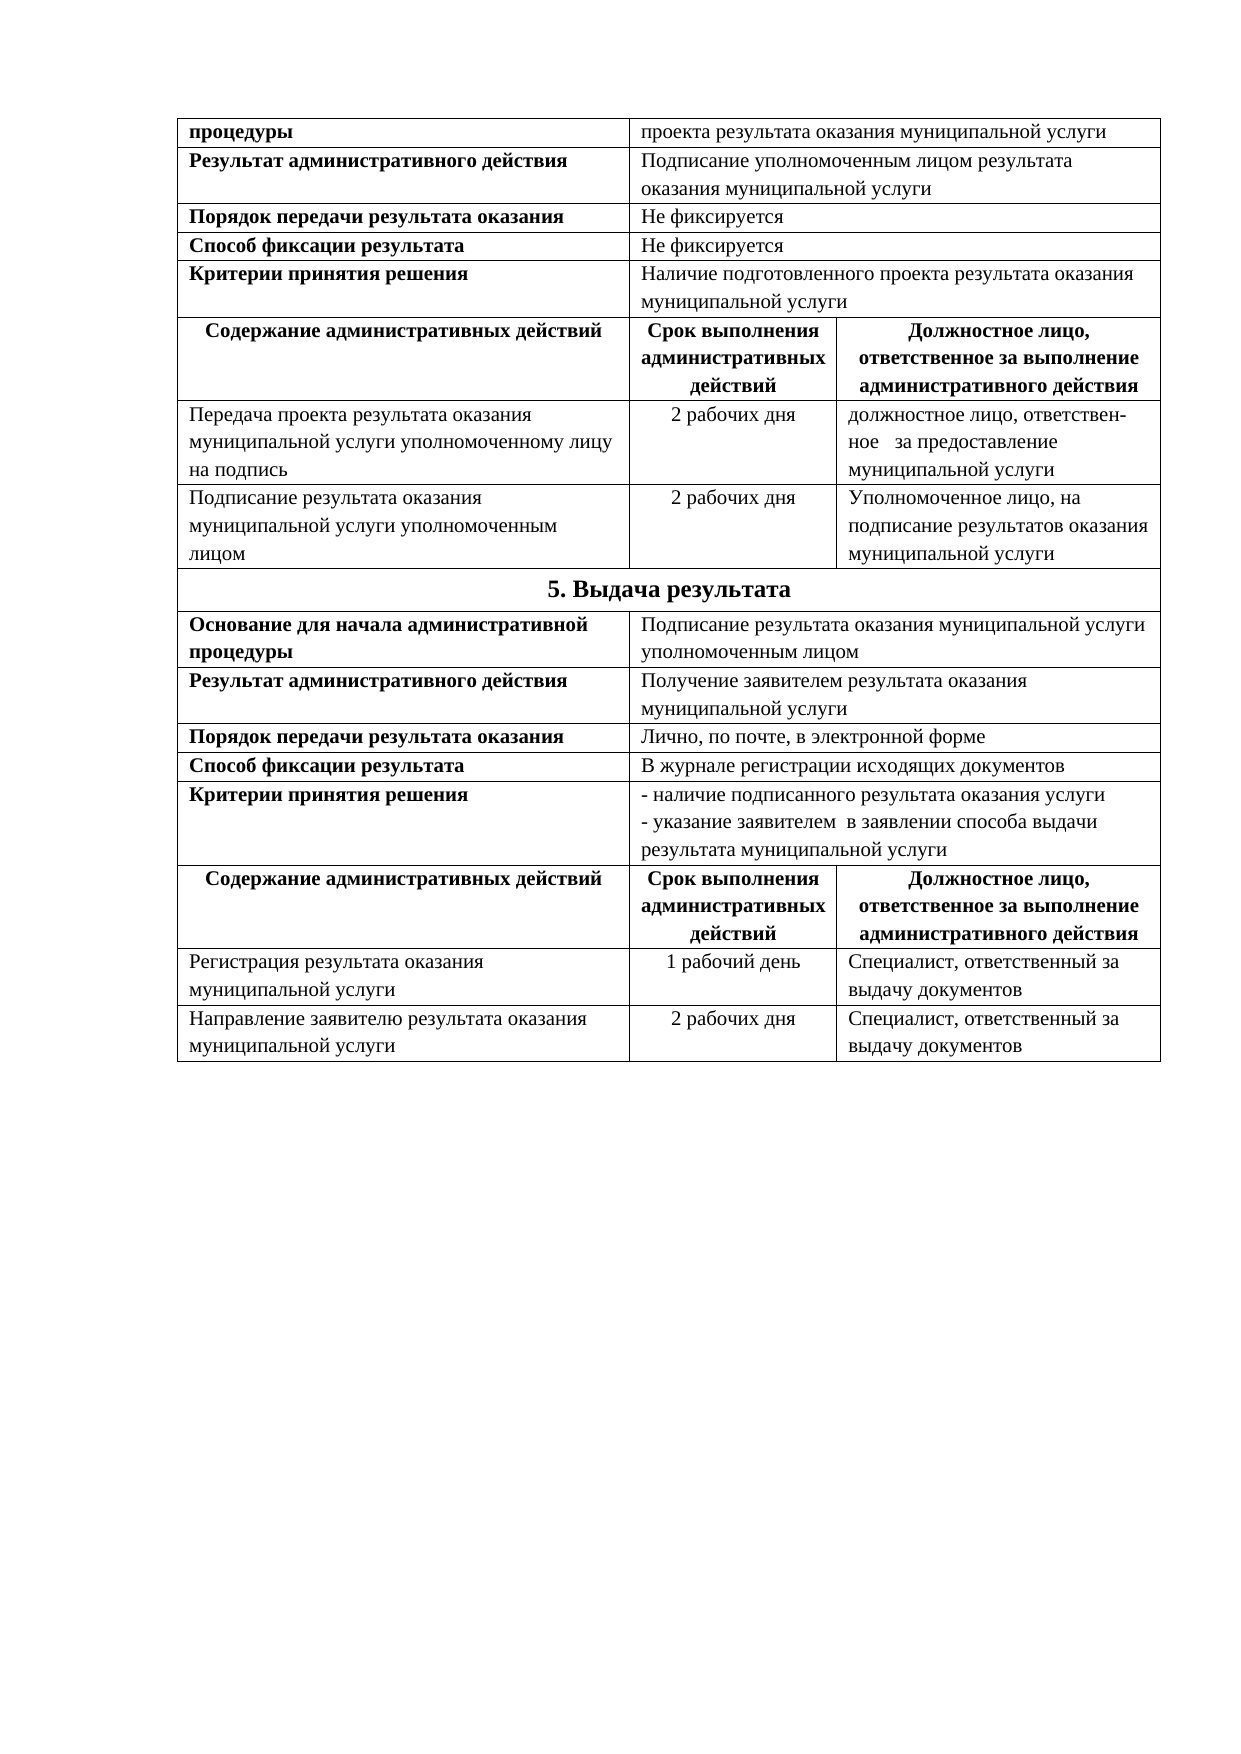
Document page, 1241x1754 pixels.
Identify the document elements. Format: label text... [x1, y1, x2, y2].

table_cell Подписание уполномоченным лицом результата оказания муниципальной услуги [630, 148, 1160, 203]
table_cell Способ фиксации результата [178, 753, 629, 781]
table_cell Передача проекта результата оказания муниципальной услуги уполномоченному лицу на подпись [178, 401, 629, 484]
table_cell Не фиксируется [630, 204, 1160, 232]
table_cell Регистрация результата оказания муниципальной услуги [178, 949, 629, 1004]
table_cell должностное лицо, ответствен-ное за предоставление муниципальной услуги [837, 401, 1160, 484]
table_cell Наличие подготовленного проекта результата оказания муниципальной услуги [630, 261, 1160, 317]
table_cell Подписание результата оказания муниципальной услуги уполномоченным лицом [178, 485, 629, 568]
table_cell В журнале регистрации исходящих документов [630, 753, 1160, 781]
table_cell Способ фиксации результата [178, 233, 629, 260]
table_cell Лично, по почте, в электронной форме [630, 724, 1160, 752]
table_cell Содержание административных действий [178, 318, 629, 400]
table_cell 2 рабочих дня [630, 485, 836, 568]
table_cell Результат административного действия [178, 148, 629, 203]
table_cell 2 рабочих дня [630, 1006, 836, 1061]
table_cell 5. Выдача результата [178, 569, 1160, 611]
table_cell Порядок передачи результата оказания [178, 724, 629, 752]
table_cell Уполномоченное лицо, на подписание результатов оказания муниципальной услуги [837, 485, 1160, 568]
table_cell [178, 119, 629, 147]
table_cell Критерии принятия решения [178, 782, 629, 864]
table_cell 2 рабочих дня [630, 401, 836, 484]
table_cell Направление заявителю результата оказания муниципальной услуги [178, 1006, 629, 1061]
table_cell Срок выполнения административных действий [630, 318, 836, 400]
table_cell Не фиксируется [630, 233, 1160, 260]
table_cell 1 рабочий день [630, 949, 836, 1004]
table_cell Подписание результата оказания муниципальной услуги уполномоченным лицом [630, 612, 1160, 667]
table_cell Должностное лицо, ответственное за выполнение административного действия [837, 866, 1160, 948]
table_cell - наличие подписанного результата оказания услуги - указание заявителем в заявлении способа выдачи результата муниципальной услуги [630, 782, 1160, 864]
table_cell Результат административного действия [178, 668, 629, 723]
table_cell Получение заявителем результата оказания муниципальной услуги [630, 668, 1160, 723]
table_cell Критерии принятия решения [178, 261, 629, 317]
table_cell Основание для начала административной процедуры [178, 612, 629, 667]
table_cell Должностное лицо, ответственное за выполнение административного действия [837, 318, 1160, 400]
table_cell Специалист, ответственный за выдачу документов [837, 949, 1160, 1004]
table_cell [630, 119, 1160, 147]
table_cell Специалист, ответственный за выдачу документов [837, 1006, 1160, 1061]
table_cell Срок выполнения административных действий [630, 866, 836, 948]
table_cell Порядок передачи результата оказания [178, 204, 629, 232]
table_cell Содержание административных действий [178, 866, 629, 948]
